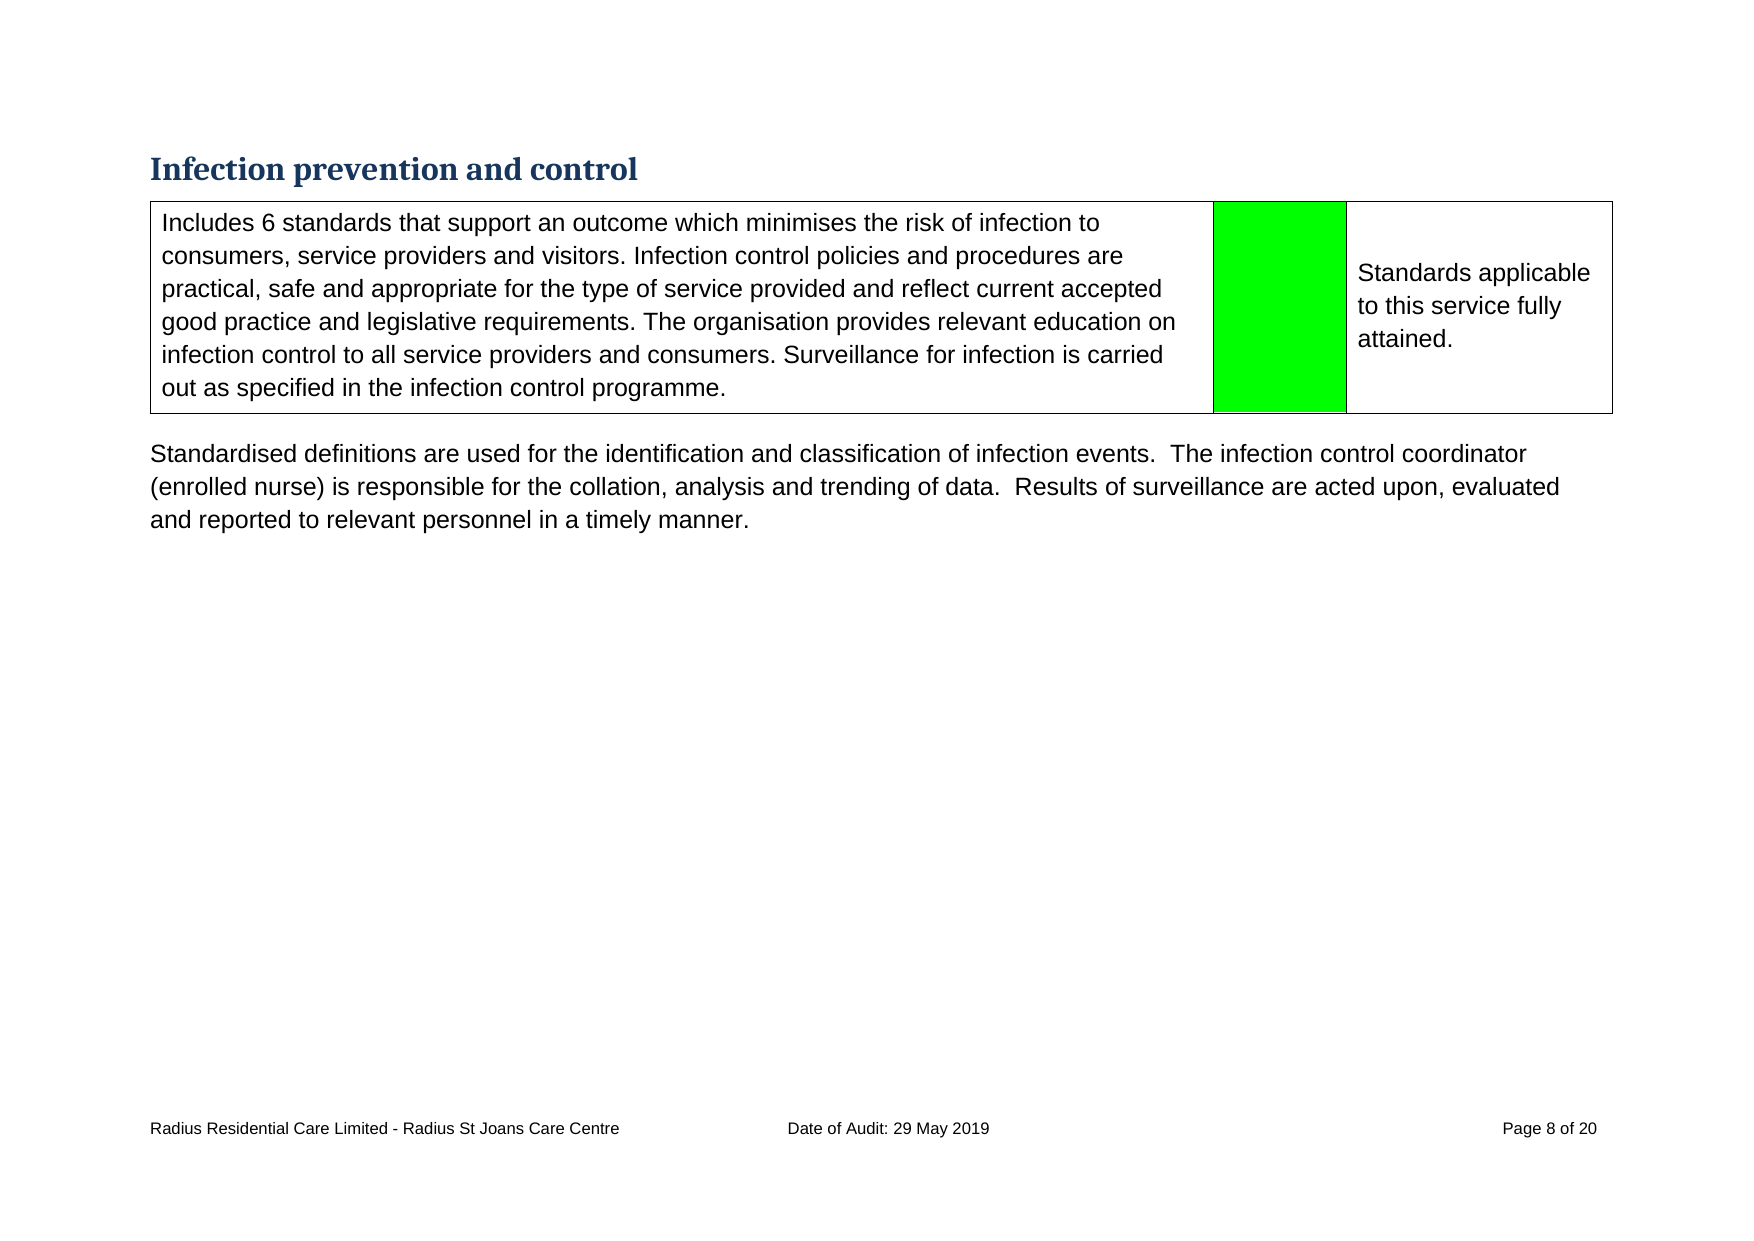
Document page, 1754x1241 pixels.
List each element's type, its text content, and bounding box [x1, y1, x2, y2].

subtitle Infection prevention and control [150, 150, 1604, 188]
table_header [1214, 202, 1346, 412]
table_header Standards applicable to this service fully attained. [1347, 202, 1612, 412]
text Standardised definitions are used for the identification and classification of infection events. The infection control coordinator (enrolled nurse) is responsible for the collation, analysis and trending of data. Results of surveillance are acted upon, evaluated and reported to relevant personnel in a timely manner. [150, 438, 1604, 533]
table_header Includes 6 standards that support an outcome which minimises the risk of infection to consumers, service providers and visitors. Infection control policies and procedures are practical, safe and appropriate for the type of service provided and reflect current accepted good practice and legislative requirements. The organisation provides relevant education on infection control to all service providers and consumers. Surveillance for infection is carried out as specified in the infection control programme. [151, 202, 1213, 412]
